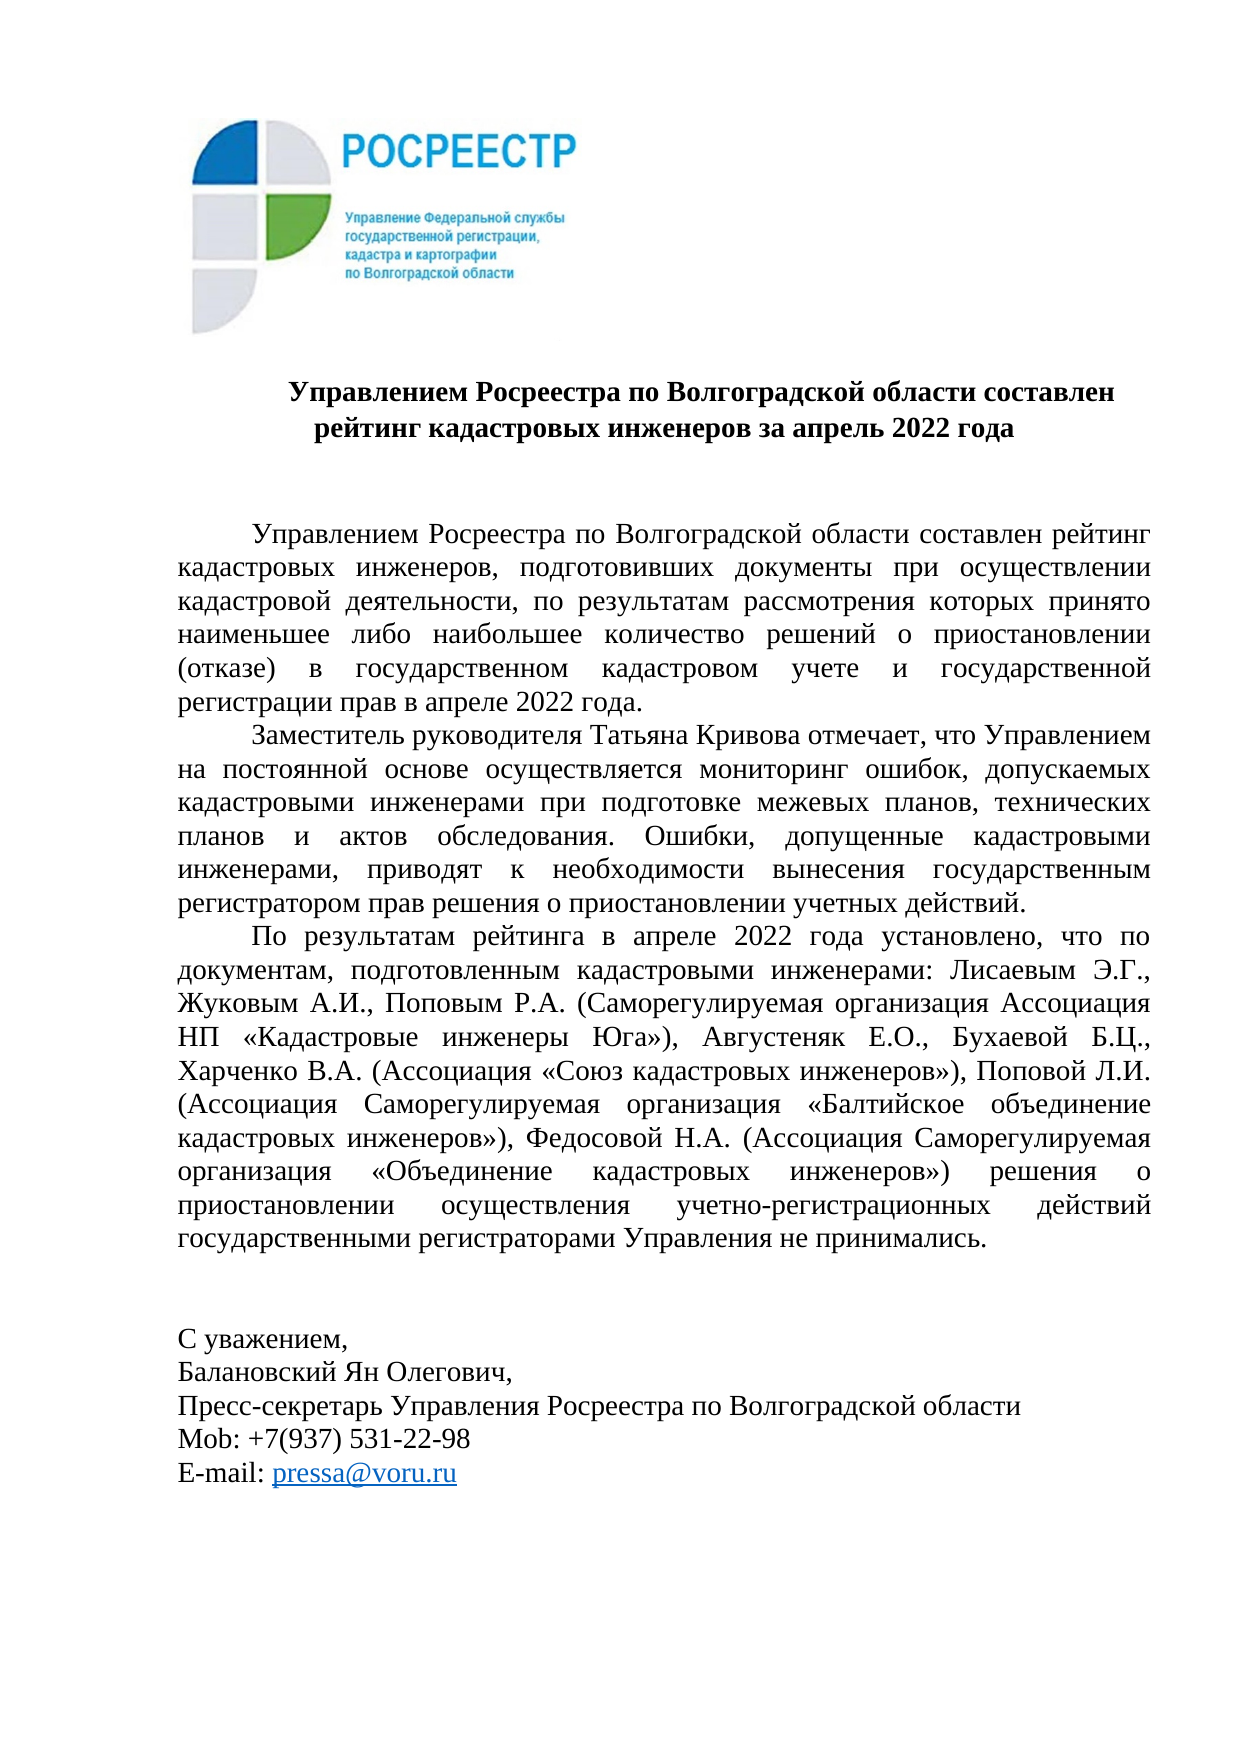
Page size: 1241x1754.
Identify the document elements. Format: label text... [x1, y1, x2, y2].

text E-mail: pressa@voru.ru [177, 1455, 1152, 1489]
text Управлением Росреестра по Волгоградской области составлен рейтинг кадастровых инженеров, подготовивших документы при осуществлении кадастровой деятельности, по результатам рассмотрения которых принято наименьшее либо наибольшее количество решений о приостановлении (отказе) в государственном кадастровом учете и государственной регистрации прав в апреле 2022 года. [177, 516, 1152, 717]
text Заместитель руководителя Татьяна Кривова отмечает, что Управлением на постоянной основе осуществляется мониторинг ошибок, допускаемых кадастровыми инженерами при подготовке межевых планов, технических планов и актов обследования. Ошибки, допущенные кадастровыми инженерами, приводят к необходимости вынесения государственным регистратором прав решения о приостановлении учетных действий. [177, 717, 1152, 918]
text С уважением, [177, 1321, 1152, 1354]
picture [177, 118, 583, 341]
text Пресс-секретарь Управления Росреестра по Волгоградской области [177, 1388, 1152, 1422]
text Управлением Росреестра по Волгоградской области составлен рейтинг кадастровых инженеров за апрель 2022 года [177, 374, 1152, 444]
text По результатам рейтинга в апреле 2022 года установлено, что по документам, подготовленным кадастровыми инженерами: Лисаевым Э.Г., Жуковым А.И., Поповым Р.А. (Саморегулируемая организация Ассоциация НП «Кадастровые инженеры Юга»), Августеняк Е.О., Бухаевой Б.Ц., Харченко В.А. (Ассоциация «Союз кадастровых инженеров»), Поповой Л.И. (Ассоциация Саморегулируемая организация «Балтийское объединение кадастровых инженеров»), Федосовой Н.А. (Ассоциация Саморегулируемая организация «Объединение кадастровых инженеров») решения о приостановлении осуществления учетно-регистрационных действий государственными регистраторами Управления не принимались. [177, 918, 1152, 1254]
text Mob: +7(937) 531-22-98 [177, 1422, 1152, 1455]
text Балановский Ян Олегович, [177, 1354, 1152, 1388]
